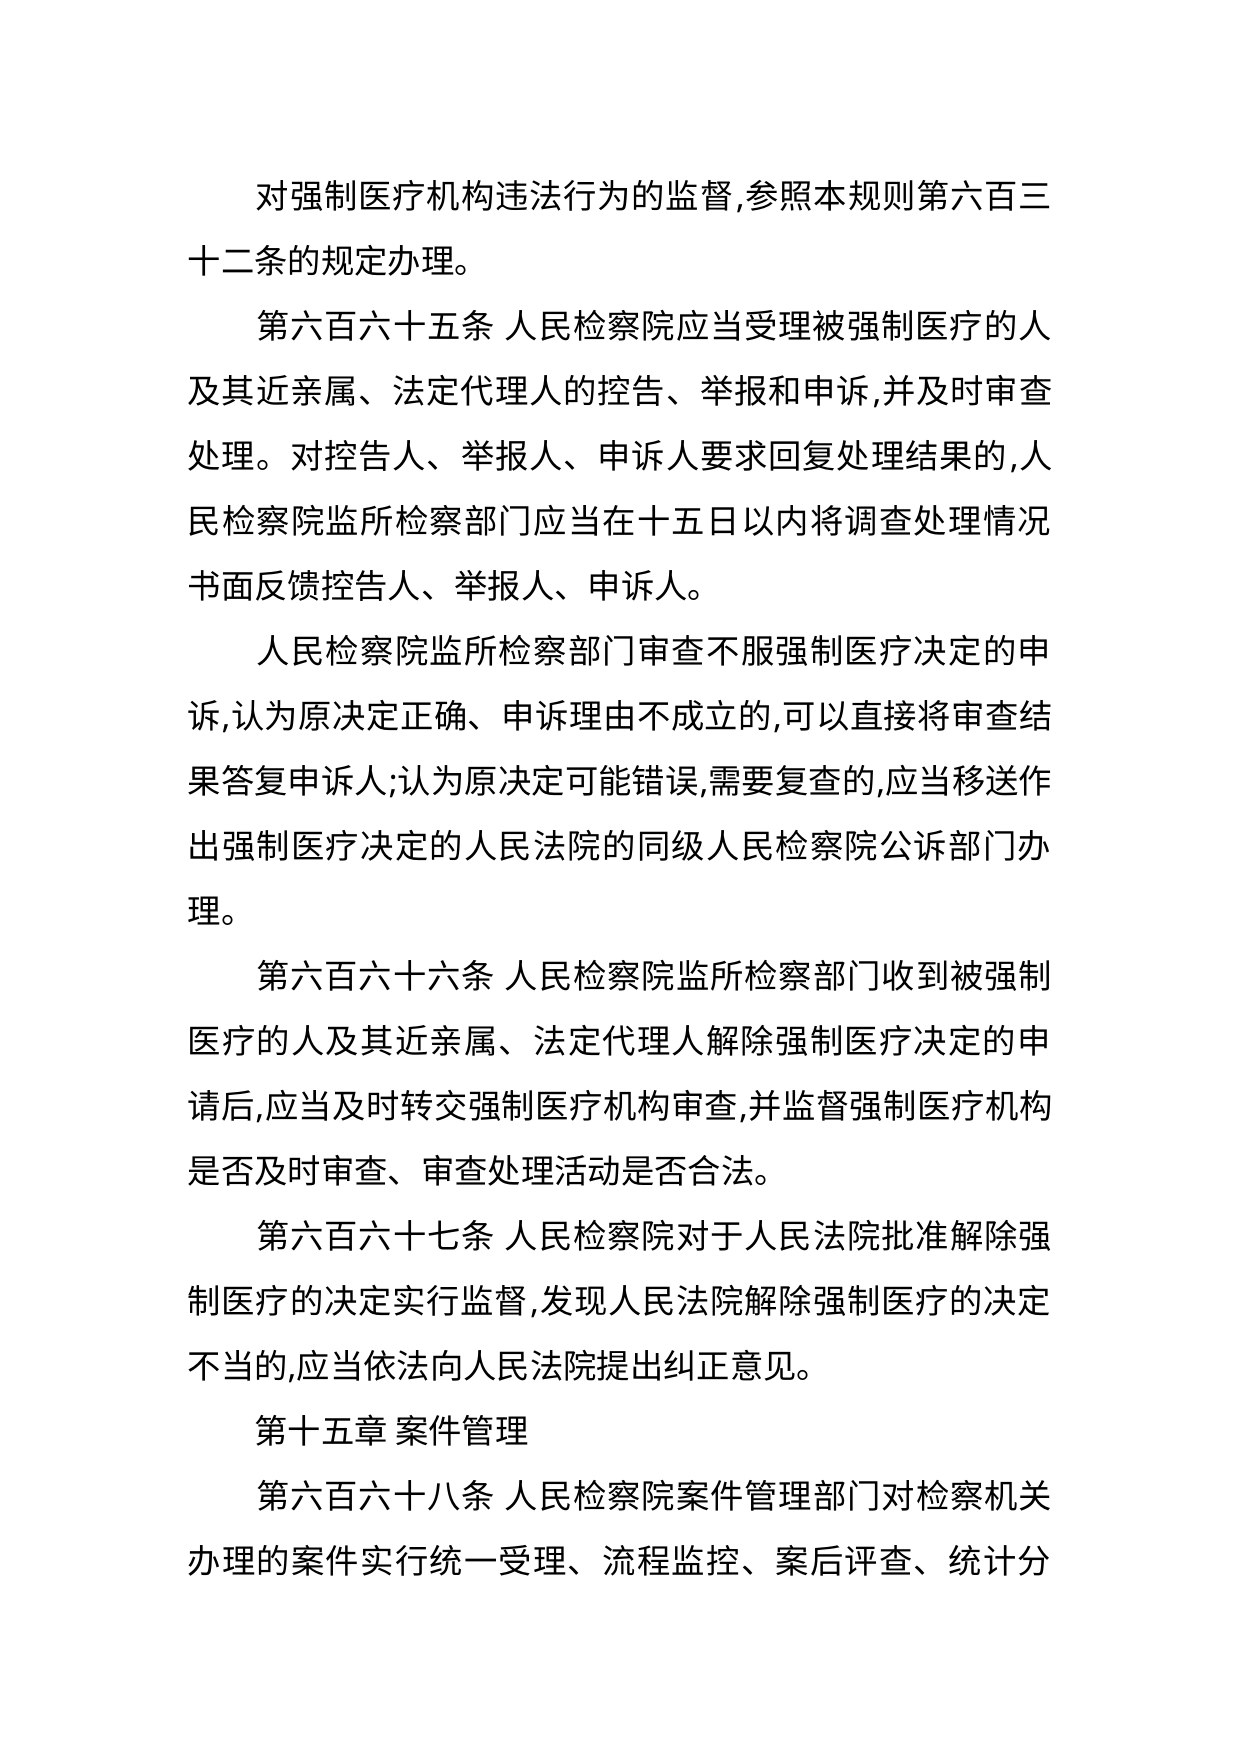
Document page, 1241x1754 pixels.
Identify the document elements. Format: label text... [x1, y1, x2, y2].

text 第六百六十五条 人民检察院应当受理被强制医疗的人及其近亲属、法定代理人的控告、举报和申诉,并及时审查处理。对控告人、举报人、申诉人要求回复处理结果的,人民检察院监所检察部门应当在十五日以内将调查处理情况书面反馈控告人、举报人、申诉人。 [187, 292, 1053, 617]
text 第十五章 案件管理 [187, 1397, 1053, 1462]
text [187, 1462, 1053, 1592]
text 第六百六十六条 人民检察院监所检察部门收到被强制医疗的人及其近亲属、法定代理人解除强制医疗决定的申请后,应当及时转交强制医疗机构审查,并监督强制医疗机构是否及时审查、审查处理活动是否合法。 [187, 942, 1053, 1202]
text 人民检察院监所检察部门审查不服强制医疗决定的申诉,认为原决定正确、申诉理由不成立的,可以直接将审查结果答复申诉人;认为原决定可能错误,需要复查的,应当移送作出强制医疗决定的人民法院的同级人民检察院公诉部门办理。 [187, 617, 1053, 942]
text 对强制医疗机构违法行为的监督,参照本规则第六百三十二条的规定办理。 [187, 162, 1053, 292]
text 第六百六十七条 人民检察院对于人民法院批准解除强制医疗的决定实行监督,发现人民法院解除强制医疗的决定不当的,应当依法向人民法院提出纠正意见。 [187, 1202, 1053, 1397]
